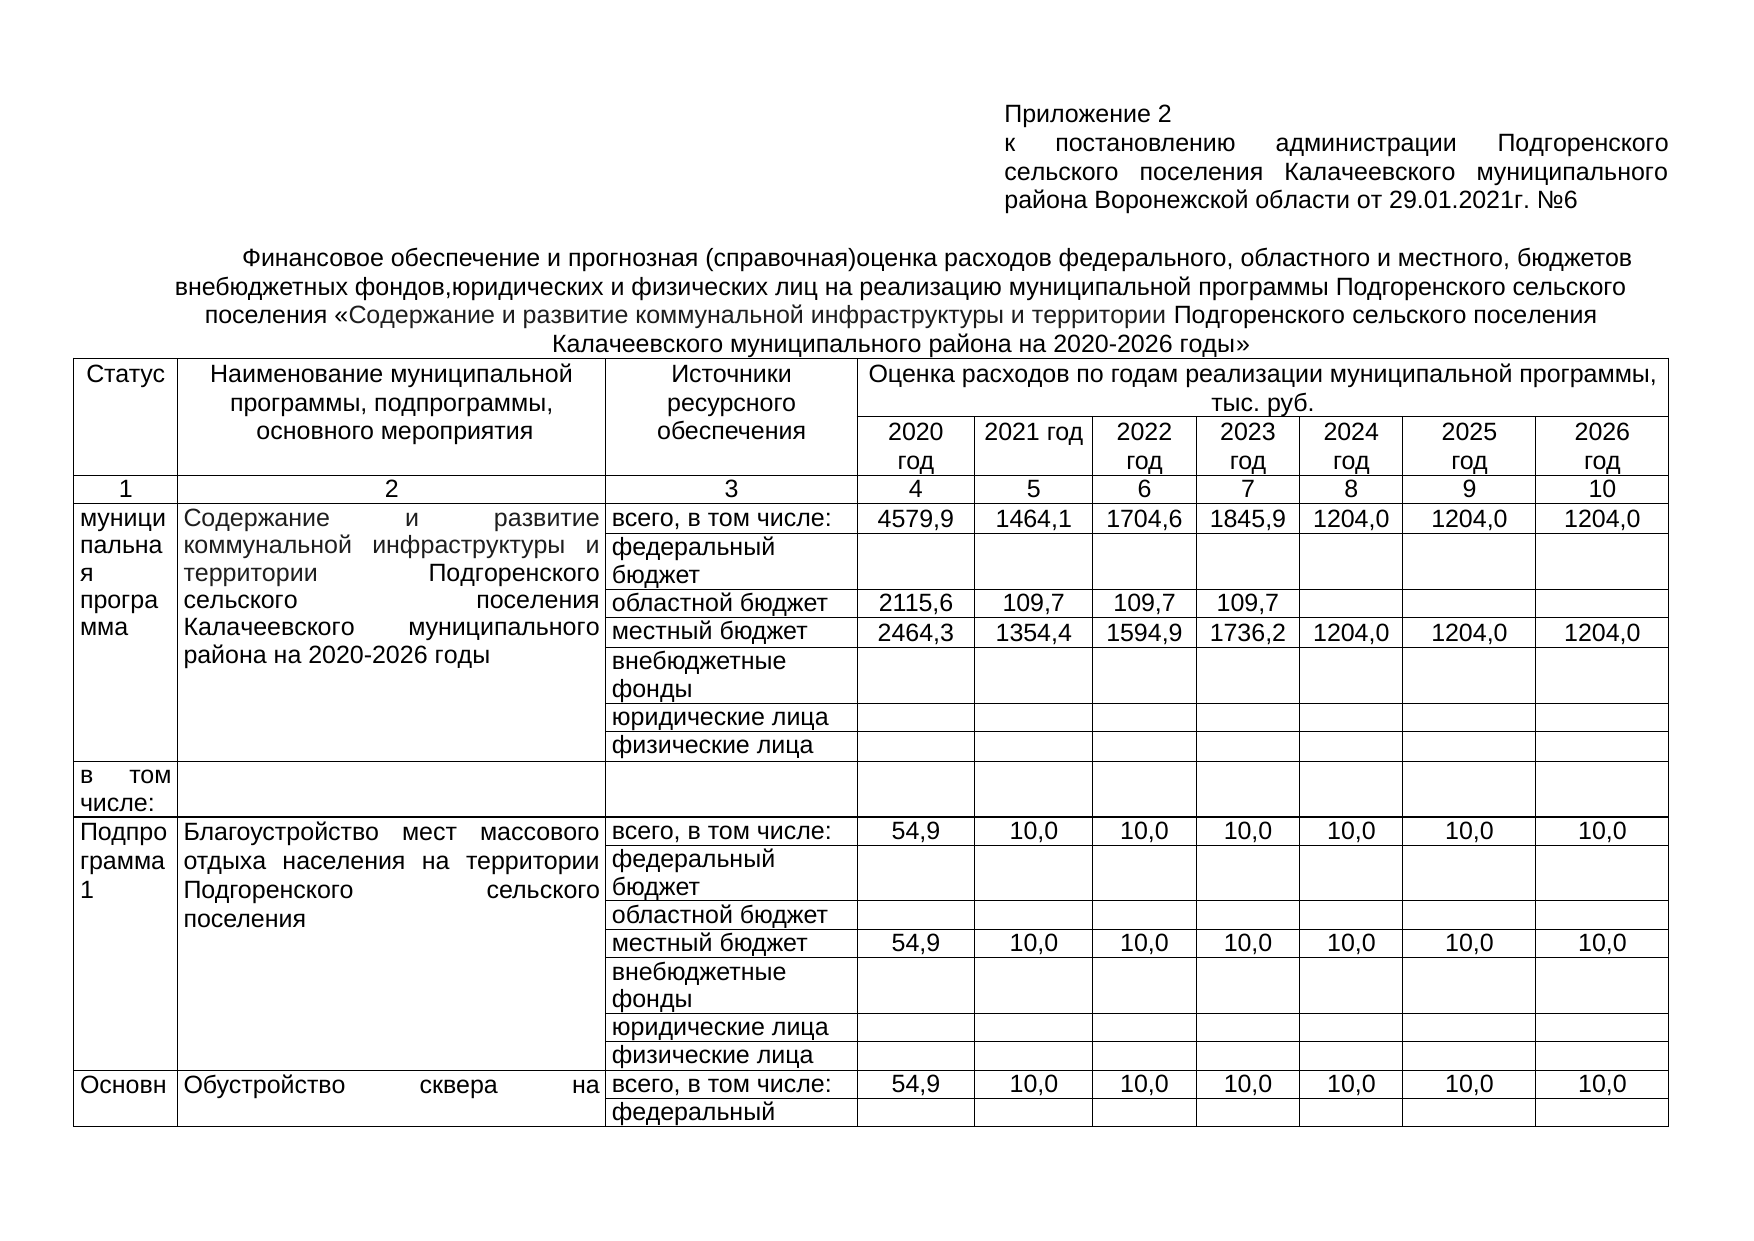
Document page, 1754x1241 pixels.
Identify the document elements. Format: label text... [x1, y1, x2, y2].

table_cell 1704,6 [1093, 504, 1196, 533]
table_cell [975, 846, 1092, 900]
table_cell [1300, 534, 1402, 589]
table_cell 109,7 [1197, 590, 1299, 617]
table_cell [1536, 704, 1668, 731]
table_cell [1403, 762, 1535, 816]
table_header Оценка расходов по годам реализации муниципальной программы, тыс. руб. [858, 359, 1668, 416]
table_cell [178, 762, 605, 816]
table_cell всего, в том числе: [606, 818, 857, 845]
table_cell 54,9 [858, 930, 974, 957]
table_cell 1354,4 [975, 618, 1092, 647]
table_header Статус [74, 359, 177, 475]
table_cell [858, 1014, 974, 1041]
table_cell [1300, 762, 1402, 816]
table_cell 10,0 [1300, 930, 1402, 957]
table_cell 6 [1093, 476, 1196, 503]
table_header Наименование муниципальной программы, подпрограммы, основного мероприятия [178, 359, 605, 475]
table_cell [1403, 1099, 1535, 1126]
table_cell [1536, 1014, 1668, 1041]
table_cell [1536, 590, 1668, 617]
table_cell [1300, 958, 1402, 1013]
table_cell [1300, 1014, 1402, 1041]
table_cell 10,0 [1093, 818, 1196, 845]
table_cell [858, 762, 974, 816]
table_cell [1300, 648, 1402, 702]
table_cell [606, 762, 857, 816]
table_cell [858, 901, 974, 929]
table_cell физические лица [606, 1042, 857, 1069]
table_cell [1093, 958, 1196, 1013]
text Финансовое обеспечение и прогнозная (справочная)оценка расходов федерального, областного и местного, бюджетов внебюджетных фондов,юридических и физических лиц на реализацию муниципальной программы Подгоренского сельского поселения «Содержание и развитие коммунальной инфраструктуры и территории Подгоренского сельского поселения Калачеевского муниципального района на 2020-2026 годы» [133, 243, 1668, 358]
table_cell [1197, 648, 1299, 702]
table_cell [858, 534, 974, 589]
table_header Источники ресурсного обеспечения [606, 359, 857, 475]
table_cell 2464,3 [858, 618, 974, 647]
table_cell федеральный бюджет [606, 846, 857, 900]
table_cell [975, 762, 1092, 816]
table_cell [1197, 732, 1299, 761]
table_cell Обустройство сквера на территории села Подгорное [178, 1071, 605, 1126]
table_cell [1300, 590, 1402, 617]
table_cell [1536, 762, 1668, 816]
table_cell [975, 534, 1092, 589]
table_cell 10,0 [1093, 1071, 1196, 1098]
table_cell 10,0 [1300, 818, 1402, 845]
table_cell 10,0 [1536, 818, 1668, 845]
table_cell [1300, 1099, 1402, 1126]
table_cell 54,9 [858, 1071, 974, 1098]
table_cell [1197, 704, 1299, 731]
table_cell 8 [1300, 476, 1402, 503]
table_cell 1845,9 [1197, 504, 1299, 533]
table_cell [1093, 1014, 1196, 1041]
table_cell 10,0 [1197, 1071, 1299, 1098]
table_cell 10,0 [1403, 1071, 1535, 1098]
table_cell 5 [975, 476, 1092, 503]
table_cell 2024 год [1300, 417, 1402, 475]
table_cell [975, 958, 1092, 1013]
table_cell Основное мероприятие 1.1 [74, 1071, 177, 1126]
table_cell муниципальная программа [74, 504, 177, 761]
table_cell [1403, 590, 1535, 617]
table_cell [975, 732, 1092, 761]
table_cell [858, 958, 974, 1013]
table_cell [1403, 534, 1535, 589]
table_cell [975, 704, 1092, 731]
table_cell областной бюджет [606, 590, 857, 617]
table_cell [1197, 901, 1299, 929]
table_cell 1 [74, 476, 177, 503]
table_cell [1197, 846, 1299, 900]
table_cell юридические лица [606, 704, 857, 731]
table_cell [1536, 534, 1668, 589]
table_cell [975, 1042, 1092, 1069]
table_cell 2025 год [1403, 417, 1535, 475]
table_cell 10,0 [1403, 818, 1535, 845]
table_cell Содержание и развитие коммунальной инфраструктуры и территории Подгоренского сельского поселения Калачеевского муниципального района на 2020-2026 годы [178, 504, 605, 761]
table_cell всего, в том числе: [606, 1071, 857, 1098]
table_cell 10,0 [975, 818, 1092, 845]
table_cell [1536, 846, 1668, 900]
table_cell [1300, 704, 1402, 731]
table_cell [1093, 1042, 1196, 1069]
table_cell [1093, 704, 1196, 731]
table_cell [1093, 648, 1196, 702]
table_cell в том числе: [74, 762, 177, 816]
table_cell 10,0 [975, 930, 1092, 957]
table_cell 2020 год [858, 417, 974, 475]
table_cell [858, 1042, 974, 1069]
table_cell [1403, 958, 1535, 1013]
table_cell [1300, 1042, 1402, 1069]
table_cell [1093, 762, 1196, 816]
table_cell 2026 год [1536, 417, 1668, 475]
table_cell [1300, 846, 1402, 900]
table_cell 1204,0 [1403, 504, 1535, 533]
table_cell 1204,0 [1403, 618, 1535, 647]
table_cell [1403, 901, 1535, 929]
table_cell областной бюджет [606, 901, 857, 929]
table_cell 4 [858, 476, 974, 503]
table_cell [1197, 1014, 1299, 1041]
table_cell 1594,9 [1093, 618, 1196, 647]
table_cell 1736,2 [1197, 618, 1299, 647]
table_cell 109,7 [1093, 590, 1196, 617]
table_cell 109,7 [975, 590, 1092, 617]
table_cell [858, 732, 974, 761]
table_cell 2 [178, 476, 605, 503]
table_cell [1300, 901, 1402, 929]
text к постановлению администрации Подгоренского сельского поселения Калачеевского муниципального района Воронежской области от 29.01.2021г. №6 [1004, 128, 1668, 214]
table_cell Подпрограмма 1 [74, 818, 177, 1069]
table_cell всего, в том числе: [606, 504, 857, 533]
table_cell [1093, 534, 1196, 589]
table_cell 2023 год [1197, 417, 1299, 475]
table_cell [1536, 901, 1668, 929]
table_cell внебюджетные фонды [606, 648, 857, 702]
table_cell [975, 1099, 1092, 1126]
table_cell [1536, 1042, 1668, 1069]
table_cell физические лица [606, 732, 857, 761]
table_cell [1403, 732, 1535, 761]
table_cell [975, 1014, 1092, 1041]
table_cell 1204,0 [1536, 618, 1668, 647]
table_cell [1093, 846, 1196, 900]
table_cell [1403, 704, 1535, 731]
table_cell [975, 901, 1092, 929]
table_cell 10,0 [1300, 1071, 1402, 1098]
table_cell [975, 648, 1092, 702]
table_cell 3 [606, 476, 857, 503]
table_cell [1197, 534, 1299, 589]
table_cell 10,0 [975, 1071, 1092, 1098]
table_cell 10,0 [1093, 930, 1196, 957]
table_cell [1403, 1014, 1535, 1041]
table_cell 10,0 [1403, 930, 1535, 957]
table_cell 7 [1197, 476, 1299, 503]
table_cell [1197, 1042, 1299, 1069]
table_cell [1403, 846, 1535, 900]
table_cell [1197, 1099, 1299, 1126]
table_cell [1403, 1042, 1535, 1069]
table_cell [1403, 648, 1535, 702]
table_cell 2021 год [975, 417, 1092, 475]
table_cell юридические лица [606, 1014, 857, 1041]
table_cell 10,0 [1536, 1071, 1668, 1098]
table_cell 1204,0 [1300, 504, 1402, 533]
table_cell [1536, 1099, 1668, 1126]
table_cell 1464,1 [975, 504, 1092, 533]
table_cell [858, 846, 974, 900]
table_cell 10,0 [1536, 930, 1668, 957]
table_cell местный бюджет [606, 930, 857, 957]
table_cell федеральный бюджет [606, 534, 857, 589]
table_cell [1300, 732, 1402, 761]
table_cell 9 [1403, 476, 1535, 503]
table_cell [1536, 958, 1668, 1013]
table_cell [858, 1099, 974, 1126]
table_cell [1197, 958, 1299, 1013]
table_cell [1536, 648, 1668, 702]
table_cell 10,0 [1197, 818, 1299, 845]
table_cell местный бюджет [606, 618, 857, 647]
table_cell 54,9 [858, 818, 974, 845]
table_cell 4579,9 [858, 504, 974, 533]
table_cell внебюджетные фонды [606, 958, 857, 1013]
table_cell 2022 год [1093, 417, 1196, 475]
table_cell [1536, 732, 1668, 761]
table_cell 1204,0 [1536, 504, 1668, 533]
text Приложение 2 [1004, 99, 1668, 128]
table_cell [1093, 901, 1196, 929]
table_cell 2115,6 [858, 590, 974, 617]
table_cell 10,0 [1197, 930, 1299, 957]
table_cell [858, 704, 974, 731]
table_cell 1204,0 [1300, 618, 1402, 647]
table_cell [1093, 1099, 1196, 1126]
table_cell федеральный бюджет [606, 1099, 857, 1126]
table_cell 10 [1536, 476, 1668, 503]
table_cell [1093, 732, 1196, 761]
table_cell [858, 648, 974, 702]
table_cell [1197, 762, 1299, 816]
table_cell Благоустройство мест массового отдыха населения на территории Подгоренского сельского поселения [178, 818, 605, 1069]
